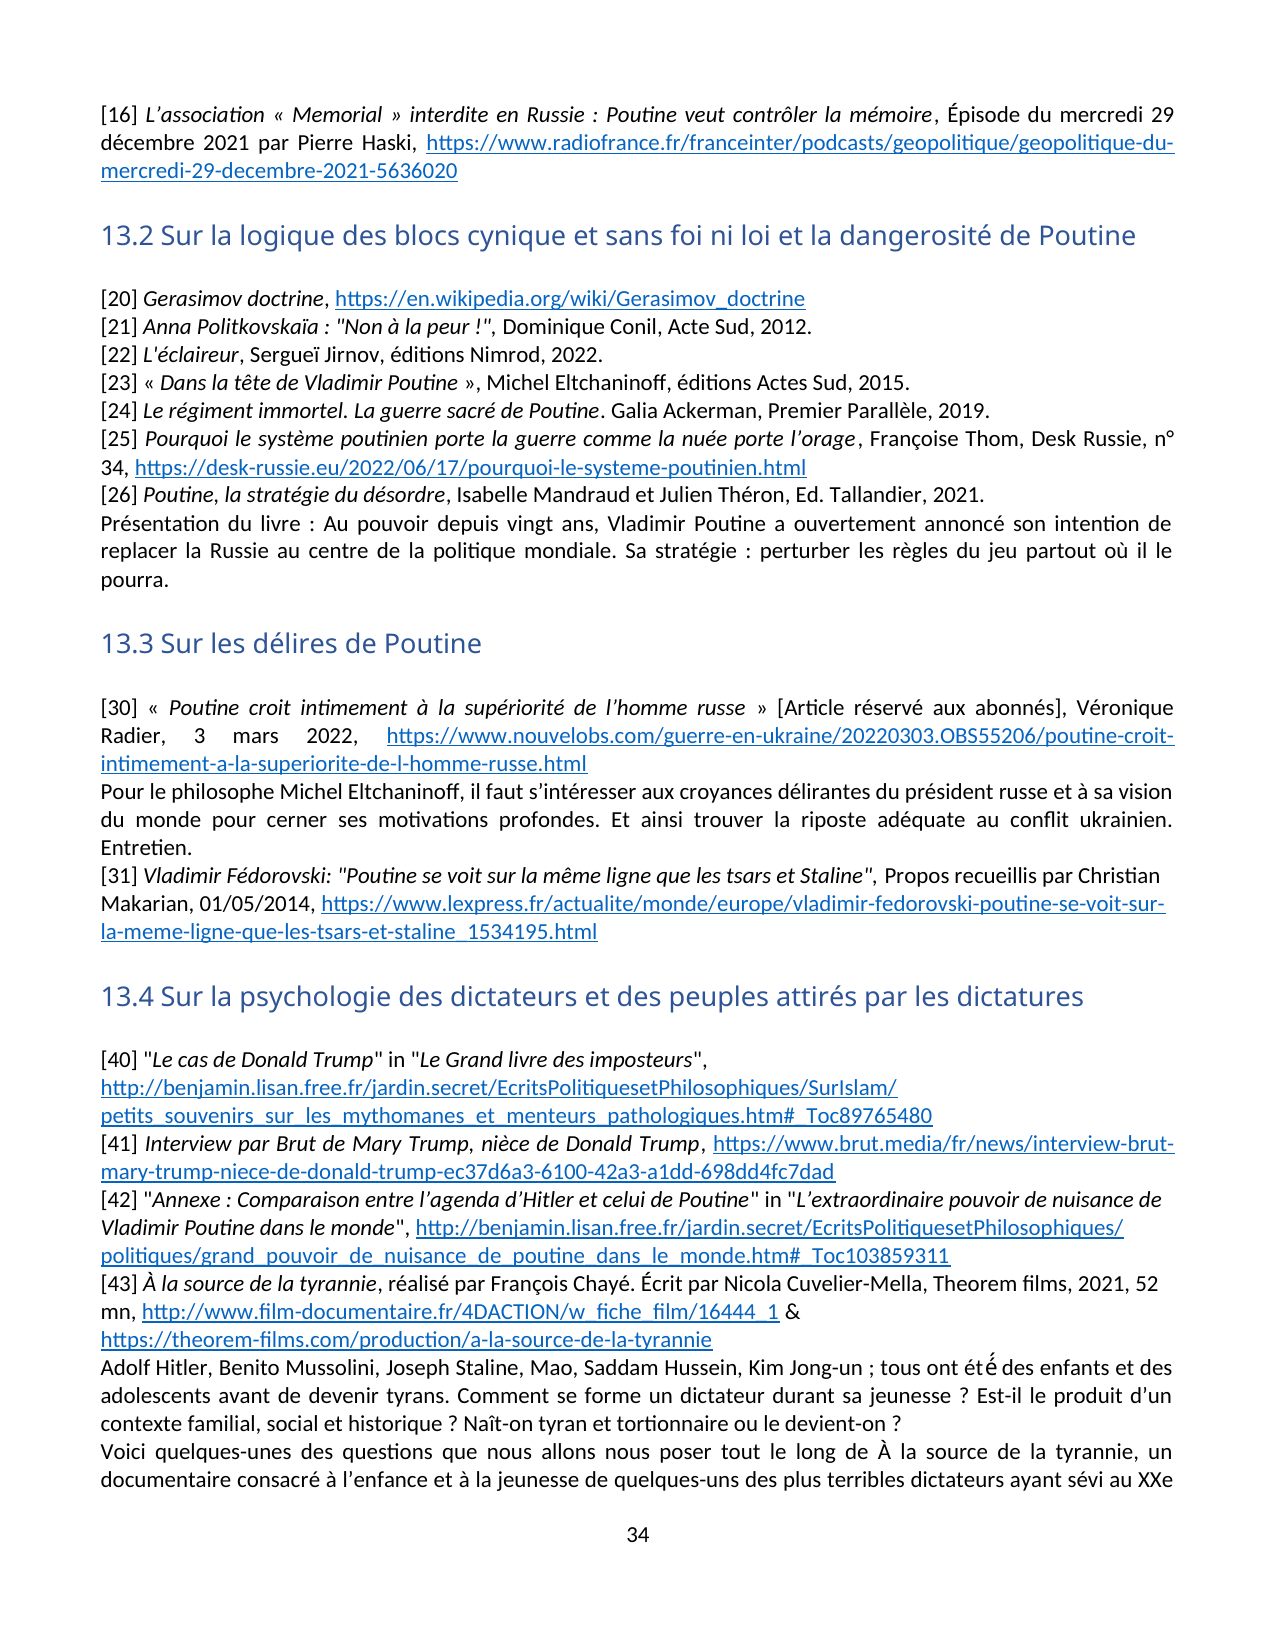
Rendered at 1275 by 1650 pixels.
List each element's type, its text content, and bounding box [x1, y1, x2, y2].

text [21] Anna Politkovskaïa : "Non à la peur !", Dominique Conil, Acte Sud, 2012. [100, 312, 1174, 341]
text Présentation du livre : Au pouvoir depuis vingt ans, Vladimir Poutine a ouvertement annoncé son intention de replacer la Russie au centre de la politique mondiale. Sa stratégie : perturber les règles du jeu partout où il le pourra. [100, 509, 1174, 593]
text [40] "Le cas de Donald Trump" in "Le Grand livre des imposteurs", http://benjamin.lisan.free.fr/jardin.secret/EcritsPolitiquesetPhilosophiques/SurIslam/petits_souvenirs_sur_les_mythomanes_et_menteurs_pathologiques.htm#_Toc89765480 [100, 1045, 1174, 1129]
text [31] Vladimir Fédorovski: "Poutine se voit sur la même ligne que les tsars et Staline", Propos recueillis par Christian Makarian, 01/05/2014, https://www.lexpress.fr/actualite/monde/europe/vladimir-fedorovski-poutine-se-voit-sur-la-meme-ligne-que-les-tsars-et-staline_1534195.html [100, 861, 1174, 945]
text [25] Pourquoi le système poutinien porte la guerre comme la nuée porte l’orage, Françoise Thom, Desk Russie, n° 34, https://desk-russie.eu/2022/06/17/pourquoi-le-systeme-poutinien.html [100, 424, 1174, 481]
text Pour le philosophe Michel Eltchaninoff, il faut s’intéresser aux croyances délirantes du président russe et à sa vision du monde pour cerner ses motivations profondes. Et ainsi trouver la riposte adéquate au conflit ukrainien. Entretien. [100, 777, 1174, 861]
text [22] L'éclaireur, Sergueï Jirnov, éditions Nimrod, 2022. [100, 341, 1174, 368]
text [20] Gerasimov doctrine, https://en.wikipedia.org/wiki/Gerasimov_doctrine [100, 284, 1174, 312]
text [41] Interview par Brut de Mary Trump, nièce de Donald Trump, https://www.brut.media/fr/news/interview-brut-mary-trump-niece-de-donald-trump-ec37d6a3-6100-42a3-a1dd-698dd4fc7dad [100, 1129, 1174, 1185]
text [26] Poutine, la stratégie du désordre, Isabelle Mandraud et Julien Théron, Ed. Tallandier, 2021. [100, 481, 1174, 509]
text [30] « Poutine croit intimement à la supériorité de l’homme russe » [Article réservé aux abonnés], Véronique Radier, 3 mars 2022, https://www.nouvelobs.com/guerre-en-ukraine/20220303.OBS55206/poutine-croit-intimement-a-la-superiorite-de-l-homme-russe.html [100, 693, 1174, 777]
text Adolf Hitler, Benito Mussolini, Joseph Staline, Mao, Saddam Hussein, Kim Jong-un ; tous ont été́ des enfants et des adolescents avant de devenir tyrans. Comment se forme un dictateur durant sa jeunesse ? Est-il le produit d’un contexte familial, social et historique ? Naît-on tyran et tortionnaire ou le devient-on ? [100, 1353, 1174, 1437]
text [43] À la source de la tyrannie, réalisé par François Chayé. Écrit par Nicola Cuvelier-Mella, Theorem films, 2021, 52 mn, http://www.film-documentaire.fr/4DACTION/w_fiche_film/16444_1 & https://theorem-films.com/production/a-la-source-de-la-tyrannie [100, 1269, 1174, 1353]
subtitle Sur la psychologie des dictateurs et des peuples attirés par les dictatures [100, 977, 1174, 1014]
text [100, 1437, 1174, 1493]
subtitle Sur la logique des blocs cynique et sans foi ni loi et la dangerosité de Poutine [100, 217, 1174, 253]
text [23] « Dans la tête de Vladimir Poutine », Michel Eltchaninoff, éditions Actes Sud, 2015. [100, 368, 1174, 397]
text [24] Le régiment immortel. La guerre sacré de Poutine. Galia Ackerman, Premier Parallèle, 2019. [100, 397, 1174, 424]
subtitle Sur les délires de Poutine [100, 625, 1174, 662]
text [42] "Annexe : Comparaison entre l’agenda d’Hitler et celui de Poutine" in "L’extraordinaire pouvoir de nuisance de Vladimir Poutine dans le monde", http://benjamin.lisan.free.fr/jardin.secret/EcritsPolitiquesetPhilosophiques/politiques/grand_pouvoir_de_nuisance_de_poutine_dans_le_monde.htm#_Toc103859311 [100, 1185, 1174, 1269]
text [16] L’association « Memorial » interdite en Russie : Poutine veut contrôler la mémoire, Épisode du mercredi 29 décembre 2021 par Pierre Haski, https://www.radiofrance.fr/franceinter/podcasts/geopolitique/geopolitique-du-mercredi-29-decembre-2021-5636020 [100, 100, 1174, 184]
